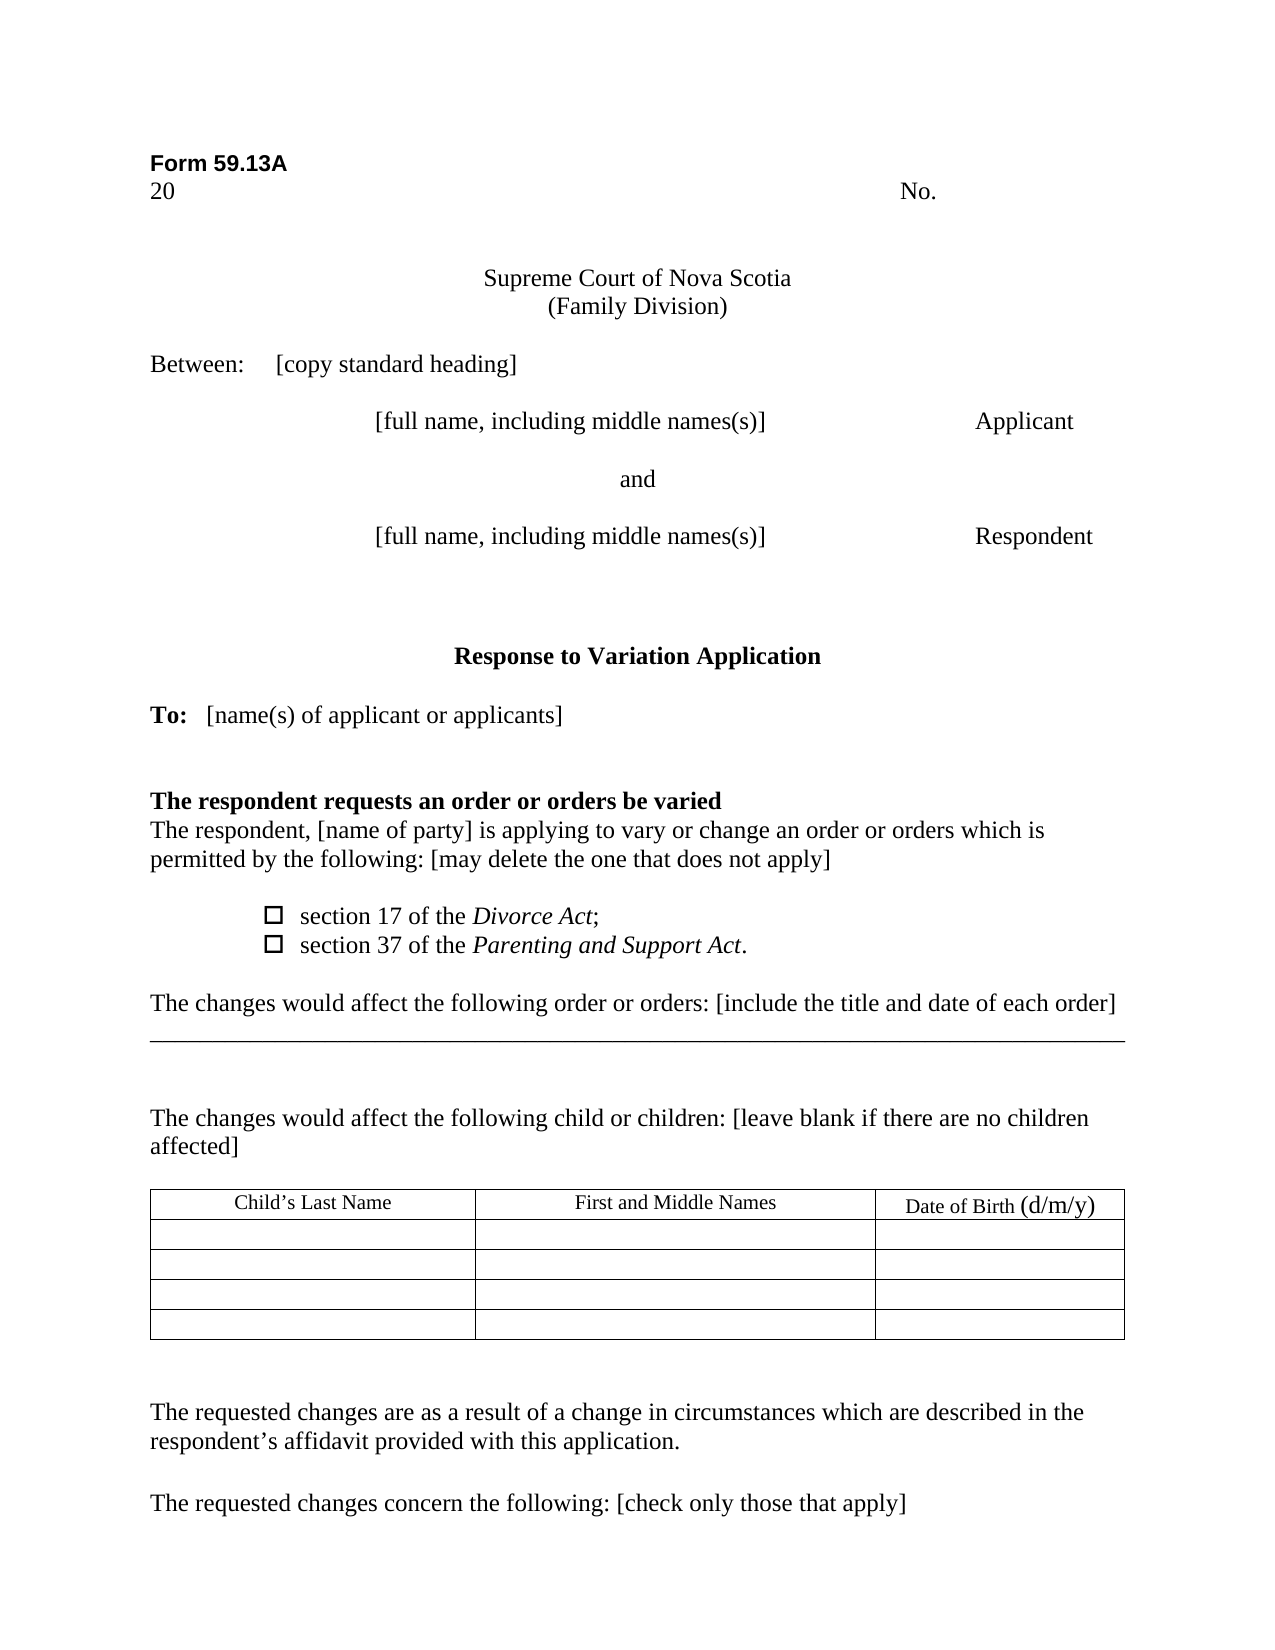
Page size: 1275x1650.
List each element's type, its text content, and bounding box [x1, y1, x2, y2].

table_cell [876, 1280, 1124, 1309]
text The changes would affect the following order or orders: [include the title and date of each order] ______________________________________________________________________________ [150, 988, 1125, 1041]
text The respondent, [name of party] is applying to vary or change an order or orders which is permitted by the following: [may delete the one that does not apply] [150, 815, 1125, 873]
table_cell [876, 1220, 1124, 1249]
text Between: [copy standard heading] [150, 349, 1125, 378]
text Response to Variation Application [150, 641, 1125, 670]
text The respondent requests an order or orders be varied [150, 786, 1125, 815]
text [full name, including middle names(s)] Respondent [300, 521, 1125, 550]
text The requested changes concern the following: [check only those that apply] [150, 1488, 1125, 1517]
table_cell [151, 1310, 475, 1339]
text The changes would affect the following child or children: [leave blank if there are no children affected] [150, 1103, 1125, 1160]
text (Family Division) [150, 291, 1125, 320]
table_cell [151, 1280, 475, 1309]
table_cell [476, 1280, 875, 1309]
table_cell [876, 1250, 1124, 1279]
table_header Child’s Last Name [151, 1190, 475, 1219]
list section 17 of the Divorce Act; [262, 901, 1125, 930]
list section 37 of the Parenting and Support Act. [262, 930, 1125, 959]
table_cell [151, 1220, 475, 1249]
table_cell [151, 1250, 475, 1279]
text [full name, including middle names(s)] Applicant [300, 406, 1125, 435]
table_cell [876, 1310, 1124, 1339]
text and [150, 464, 1125, 493]
table_cell [476, 1250, 875, 1279]
text 20 No. [150, 176, 1125, 205]
text Supreme Court of Nova Scotia [150, 263, 1125, 291]
text The requested changes are as a result of a change in circumstances which are described in the respondent’s affidavit provided with this application. [150, 1397, 1125, 1455]
table_cell [476, 1220, 875, 1249]
text Form 59.13A [150, 150, 1125, 176]
text To: [name(s) of applicant or applicants] [150, 700, 1125, 729]
table_cell [476, 1310, 875, 1339]
table_header Date of Birth (d/m/y) [876, 1190, 1124, 1219]
table_header First and Middle Names [476, 1190, 875, 1219]
